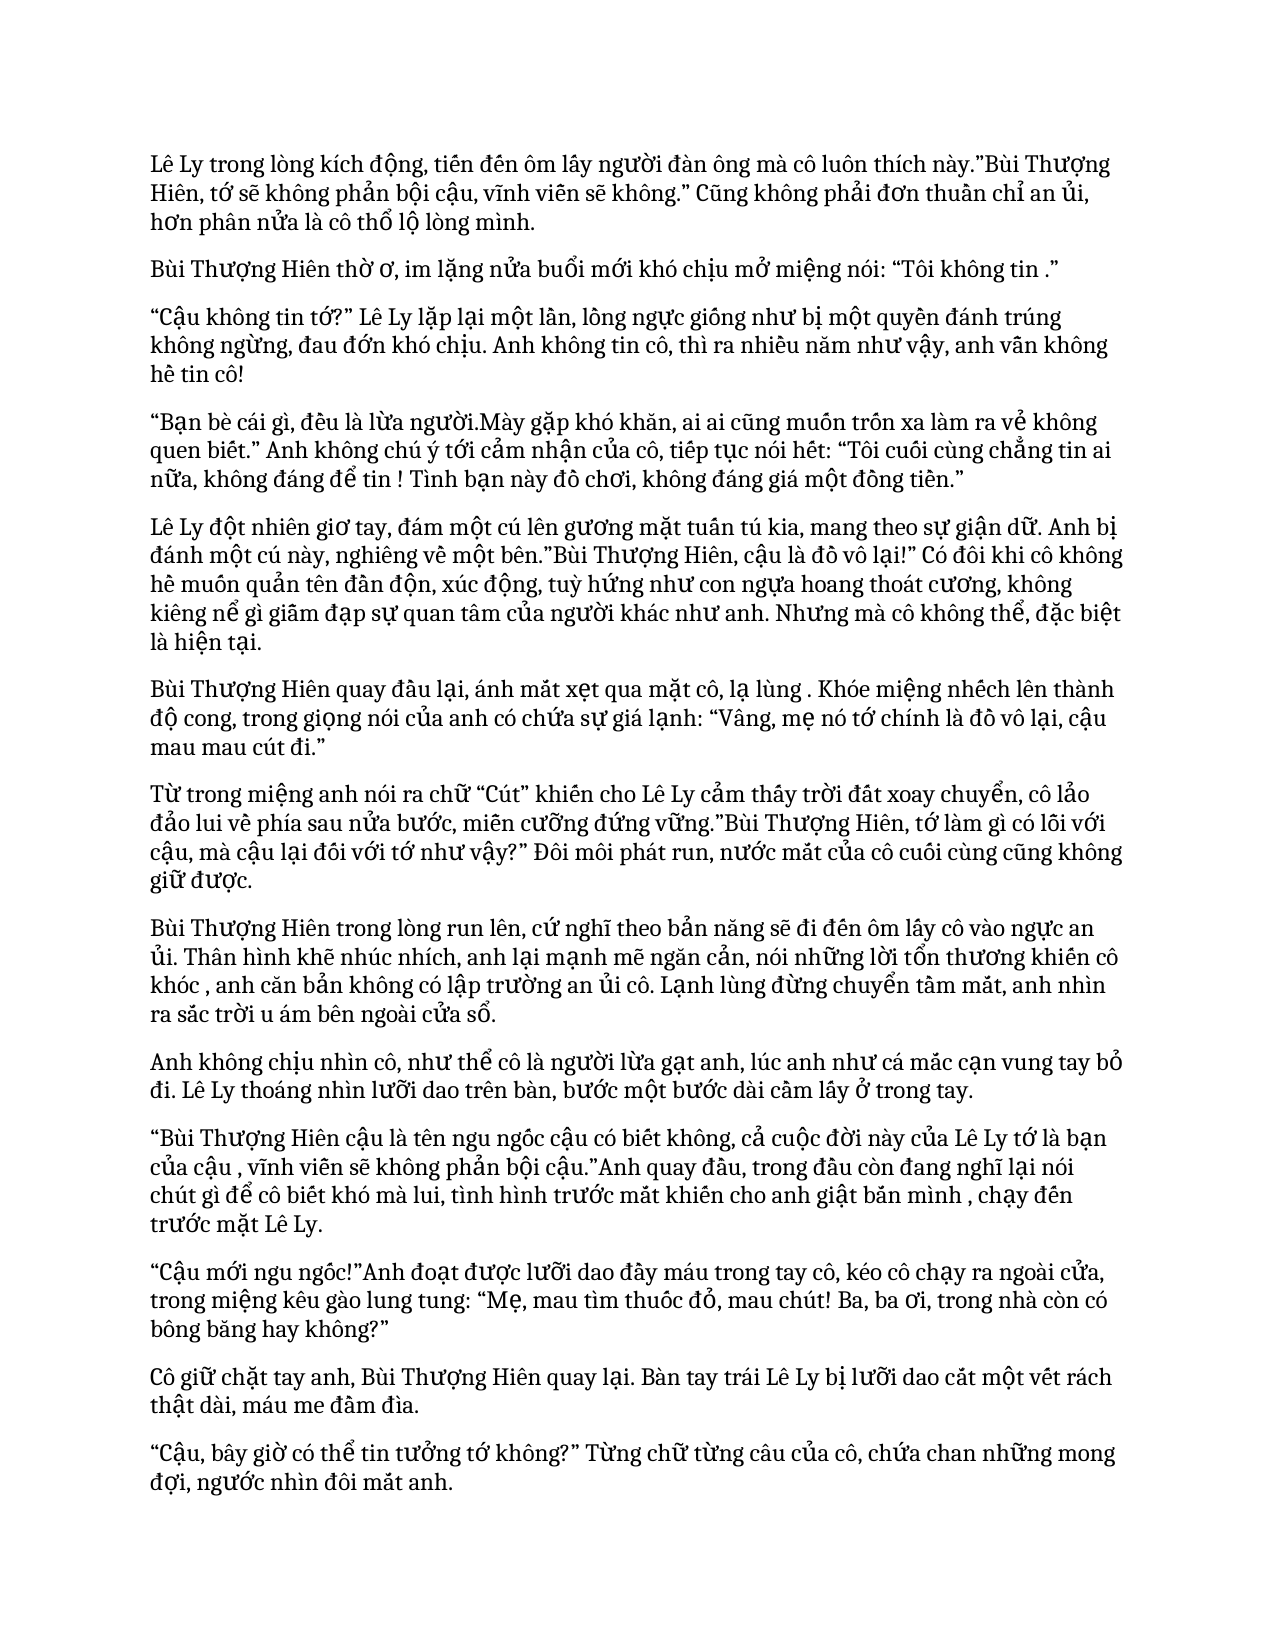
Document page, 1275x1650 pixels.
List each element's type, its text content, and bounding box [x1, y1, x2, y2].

text Bùi Thượng Hiên quay đầu lại, ánh mắt xẹt qua mặt cô, lạ lùng . Khóe miệng nhếch lên thành độ cong, trong giọng nói của anh có chứa sự giá lạnh: “Vâng, mẹ nó tớ chính là đồ vô lại, cậu mau mau cút đi.” [150, 675, 1125, 761]
text Lê Ly trong lòng kích động, tiến đến ôm lấy người đàn ông mà cô luôn thích này.”Bùi Thượng Hiên, tớ sẽ không phản bội cậu, vĩnh viễn sẽ không.” Cũng không phải đơn thuần chỉ an ủi, hơn phân nửa là cô thổ lộ lòng mình. [150, 150, 1125, 236]
text Lê Ly đột nhiên giơ tay, đám một cú lên gương mặt tuấn tú kia, mang theo sự giận dữ. Anh bị đánh một cú này, nghiêng về một bên.”Bùi Thượng Hiên, cậu là đồ vô lại!” Có đôi khi cô không hề muốn quản tên đần độn, xúc động, tuỳ hứng như con ngựa hoang thoát cương, không kiêng nể gì giẫm đạp sự quan tâm của người khác như anh. Nhưng mà cô không thể, đặc biệt là hiện tại. [150, 512, 1125, 656]
text “Bùi Thượng Hiên cậu là tên ngu ngốc cậu có biết không, cả cuộc đời này của Lê Ly tớ là bạn của cậu , vĩnh viễn sẽ không phản bội cậu.”Anh quay đầu, trong đầu còn đang nghĩ lại nói chút gì để cô biết khó mà lui, tình hình trước mắt khiến cho anh giật bắn mình , chạy đến trước mặt Lê Ly. [150, 1124, 1125, 1239]
text “Cậu mới ngu ngốc!”Anh đoạt được lưỡi dao đầy máu trong tay cô, kéo cô chạy ra ngoài cửa, trong miệng kêu gào lung tung: “Mẹ, mau tìm thuốc đỏ, mau chút! Ba, ba ơi, trong nhà còn có bông băng hay không?” [150, 1257, 1125, 1344]
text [150, 1439, 1125, 1496]
text “Bạn bè cái gì, đều là lừa người.Mày gặp khó khăn, ai ai cũng muốn trốn xa làm ra vẻ không quen biết.” Anh không chú ý tới cảm nhận của cô, tiếp tục nói hết: “Tôi cuối cùng chẳng tin ai nữa, không đáng để tin ! Tình bạn này đồ chơi, không đáng giá một đồng tiền.” [150, 407, 1125, 494]
text Anh không chịu nhìn cô, như thể cô là người lừa gạt anh, lúc anh như cá mắc cạn vung tay bỏ đi. Lê Ly thoáng nhìn lưỡi dao trên bàn, bước một bước dài cầm lấy ở trong tay. [150, 1047, 1125, 1105]
text Cô giữ chặt tay anh, Bùi Thượng Hiên quay lại. Bàn tay trái Lê Ly bị lưỡi dao cắt một vết rách thật dài, máu me đầm đìa. [150, 1362, 1125, 1420]
text Bùi Thượng Hiên trong lòng run lên, cứ nghĩ theo bản năng sẽ đi đến ôm lấy cô vào ngực an ủi. Thân hình khẽ nhúc nhích, anh lại mạnh mẽ ngăn cản, nói những lời tổn thương khiến cô khóc , anh căn bản không có lập trường an ủi cô. Lạnh lùng đừng chuyển tầm mắt, anh nhìn ra sắc trời u ám bên ngoài cửa sổ. [150, 914, 1125, 1029]
text Từ trong miệng anh nói ra chữ “Cút” khiến cho Lê Ly cảm thấy trời đất xoay chuyển, cô lảo đảo lui về phía sau nửa bước, miễn cưỡng đứng vững.”Bùi Thượng Hiên, tớ làm gì có lỗi với cậu, mà cậu lại đối với tớ như vậy?” Đôi môi phát run, nước mắt của cô cuối cùng cũng không giữ được. [150, 780, 1125, 895]
text “Cậu không tin tớ?” Lê Ly lặp lại một lần, lồng ngực giống như bị một quyền đánh trúng không ngừng, đau đớn khó chịu. Anh không tin cô, thì ra nhiều năm như vậy, anh vẫn không hề tin cô! [150, 302, 1125, 389]
text Bùi Thượng Hiên thờ ơ, im lặng nửa buổi mới khó chịu mở miệng nói: “Tôi không tin .” [150, 255, 1125, 284]
